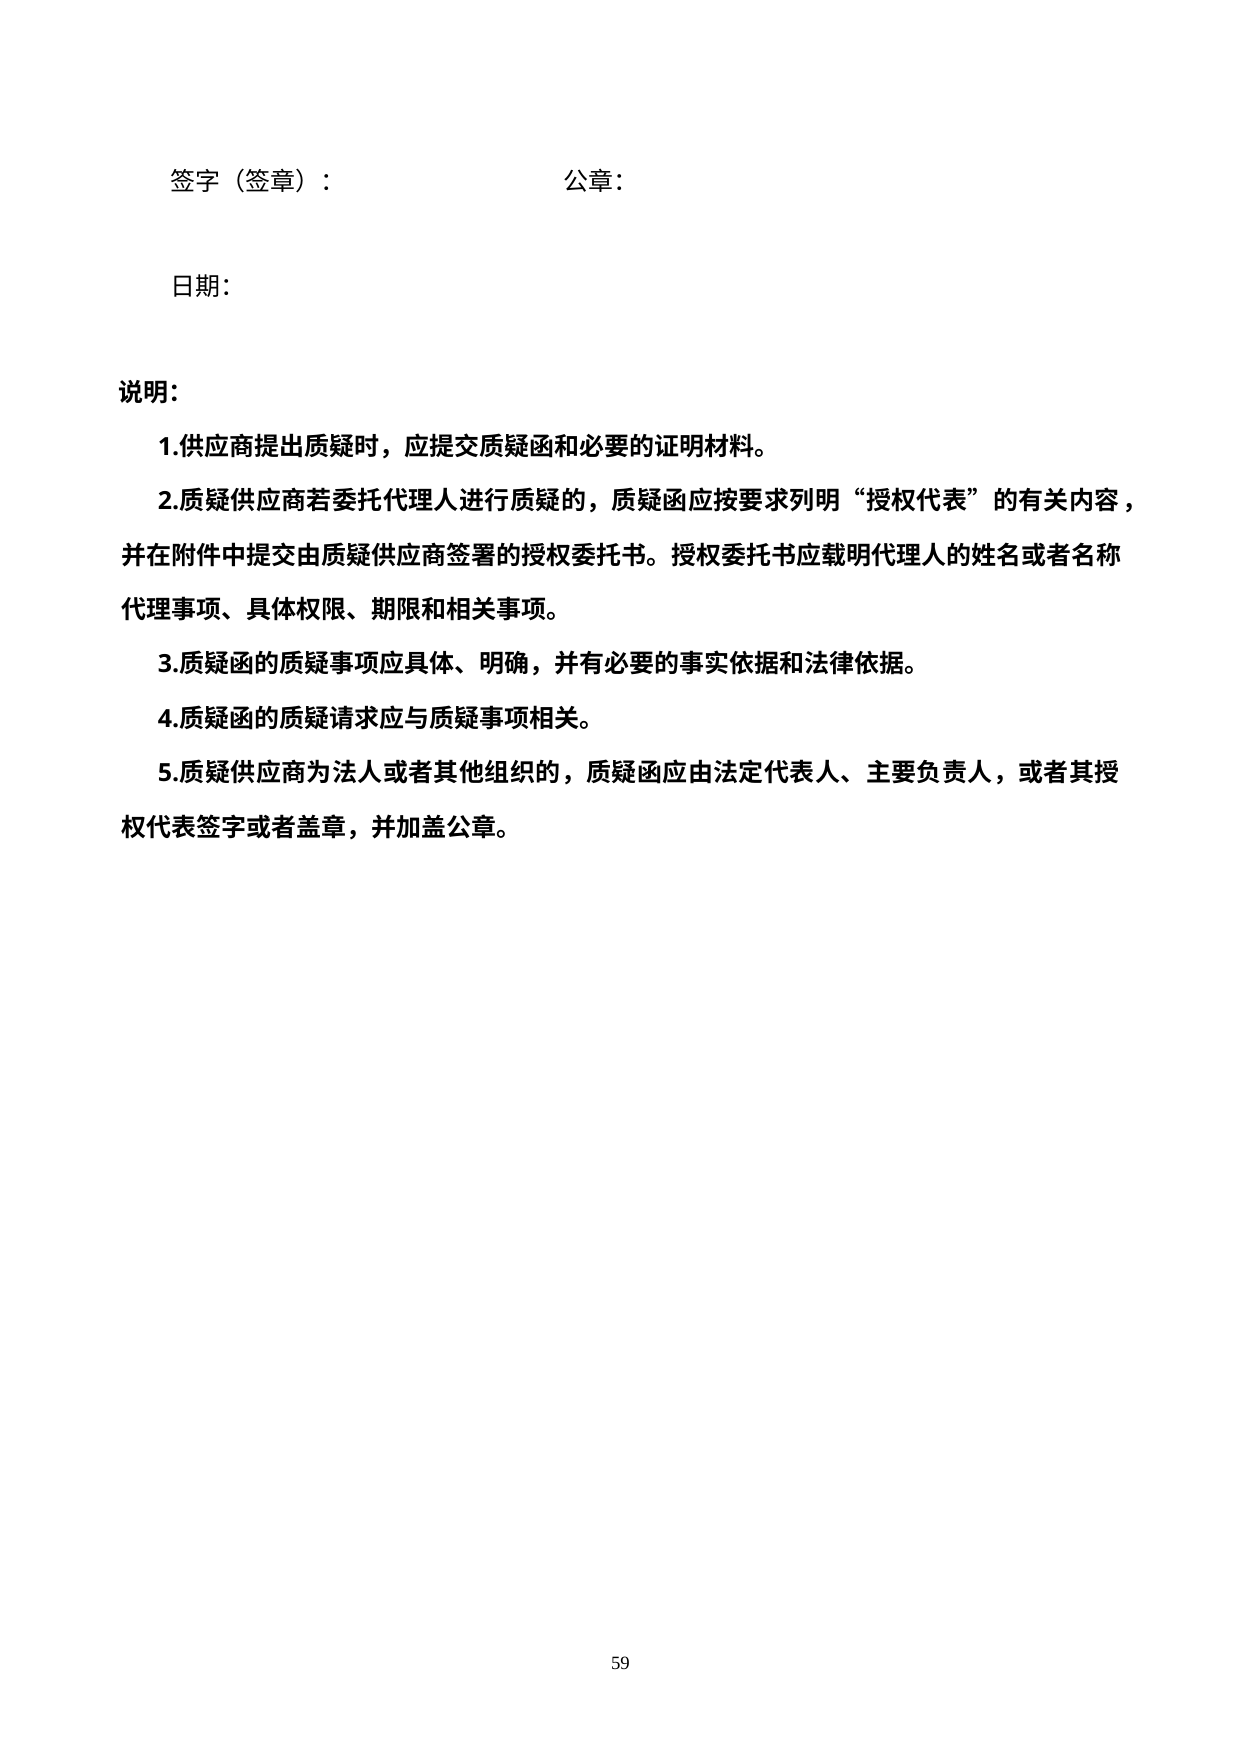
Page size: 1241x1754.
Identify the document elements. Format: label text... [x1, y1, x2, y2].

text 签字（签章）： 公章： [121, 161, 1122, 197]
text 3.质疑函的质疑事项应具体、明确，并有必要的事实依据和法律依据。 [121, 644, 1122, 680]
text 4.质疑函的质疑请求应与质疑事项相关。 [121, 698, 1122, 734]
text 2.质疑供应商若委托代理人进行质疑的，质疑函应按要求列明“授权代表”的有关内容，并在附件中提交由质疑供应商签署的授权委托书。授权委托书应载明代理人的姓名或者名称、代理事项、具体权限、期限和相关事项。 [121, 481, 1122, 626]
text 5.质疑供应商为法人或者其他组织的，质疑函应由法定代表人、主要负责人，或者其授权代表签字或者盖章，并加盖公章。 [121, 753, 1122, 843]
text 日期： [121, 267, 1122, 303]
text 1.供应商提出质疑时，应提交质疑函和必要的证明材料。 [121, 426, 1122, 463]
text 说明： [118, 372, 1122, 408]
